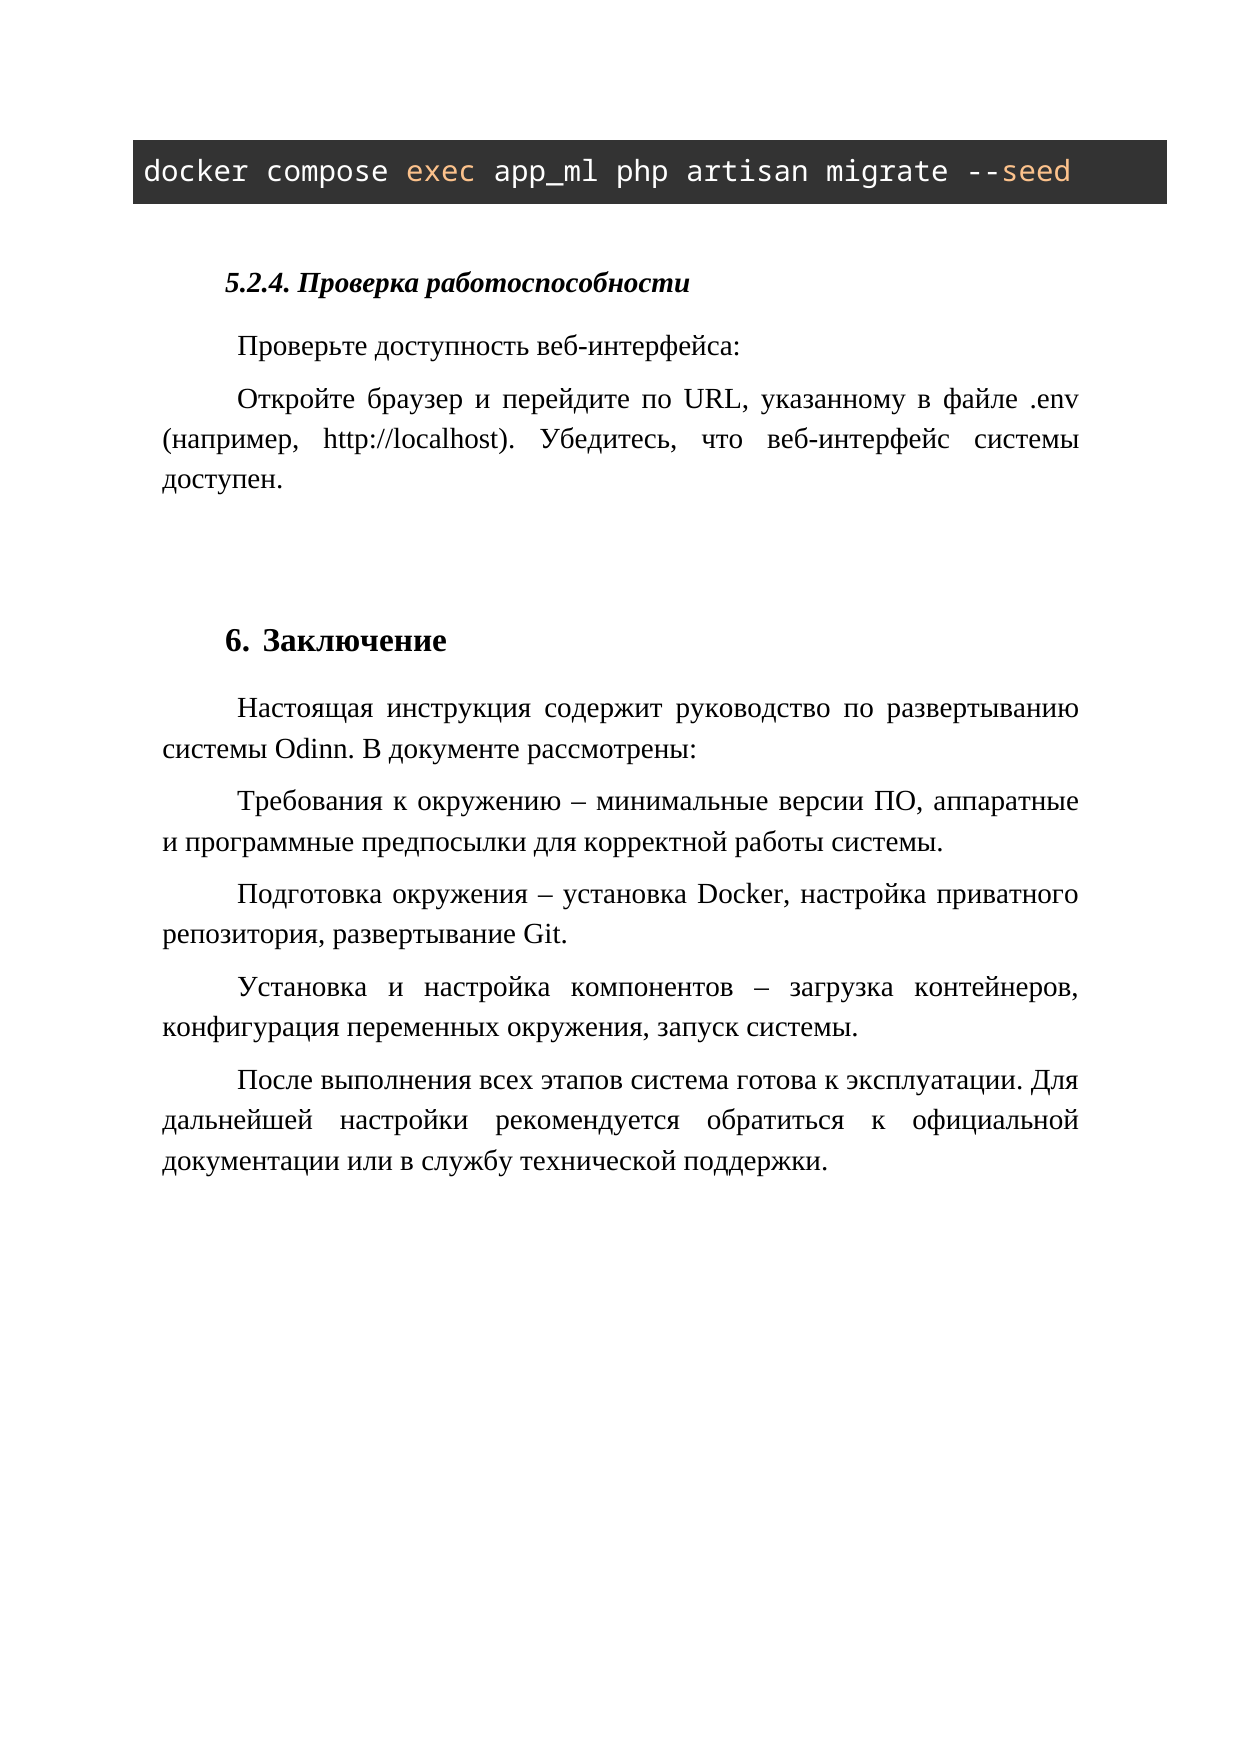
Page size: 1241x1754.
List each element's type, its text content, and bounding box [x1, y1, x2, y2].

text Требования к окружению – минимальные версии ПО, аппаратные и программные предпосылки для корректной работы системы. [162, 783, 1079, 857]
text Настоящая инструкция содержит руководство по развертыванию системы Odinn. В документе рассмотрены: [162, 691, 1079, 764]
text Подготовка окружения – установка Docker, настройка приватного репозитория, развертывание Git. [162, 876, 1079, 950]
text После выполнения всех этапов система готова к эксплуатации. Для дальнейшей настройки рекомендуется обратиться к официальной документации или в службу технической поддержки. [162, 1062, 1079, 1176]
text Установка и настройка компонентов – загрузка контейнеров, конфигурация переменных окружения, запуск системы. [162, 969, 1079, 1043]
table_header docker compose exec app_ml php artisan migrate --seed [133, 140, 1167, 204]
text Откройте браузер и перейдите по URL, указанному в файле .env (например, http://localhost). Убедитесь, что веб-интерфейс системы доступен. [162, 381, 1079, 495]
subtitle Заключение [225, 620, 1166, 659]
text Проверьте доступность веб-интерфейса: [237, 328, 1166, 362]
subtitle Проверка работоспособности [225, 265, 1166, 299]
